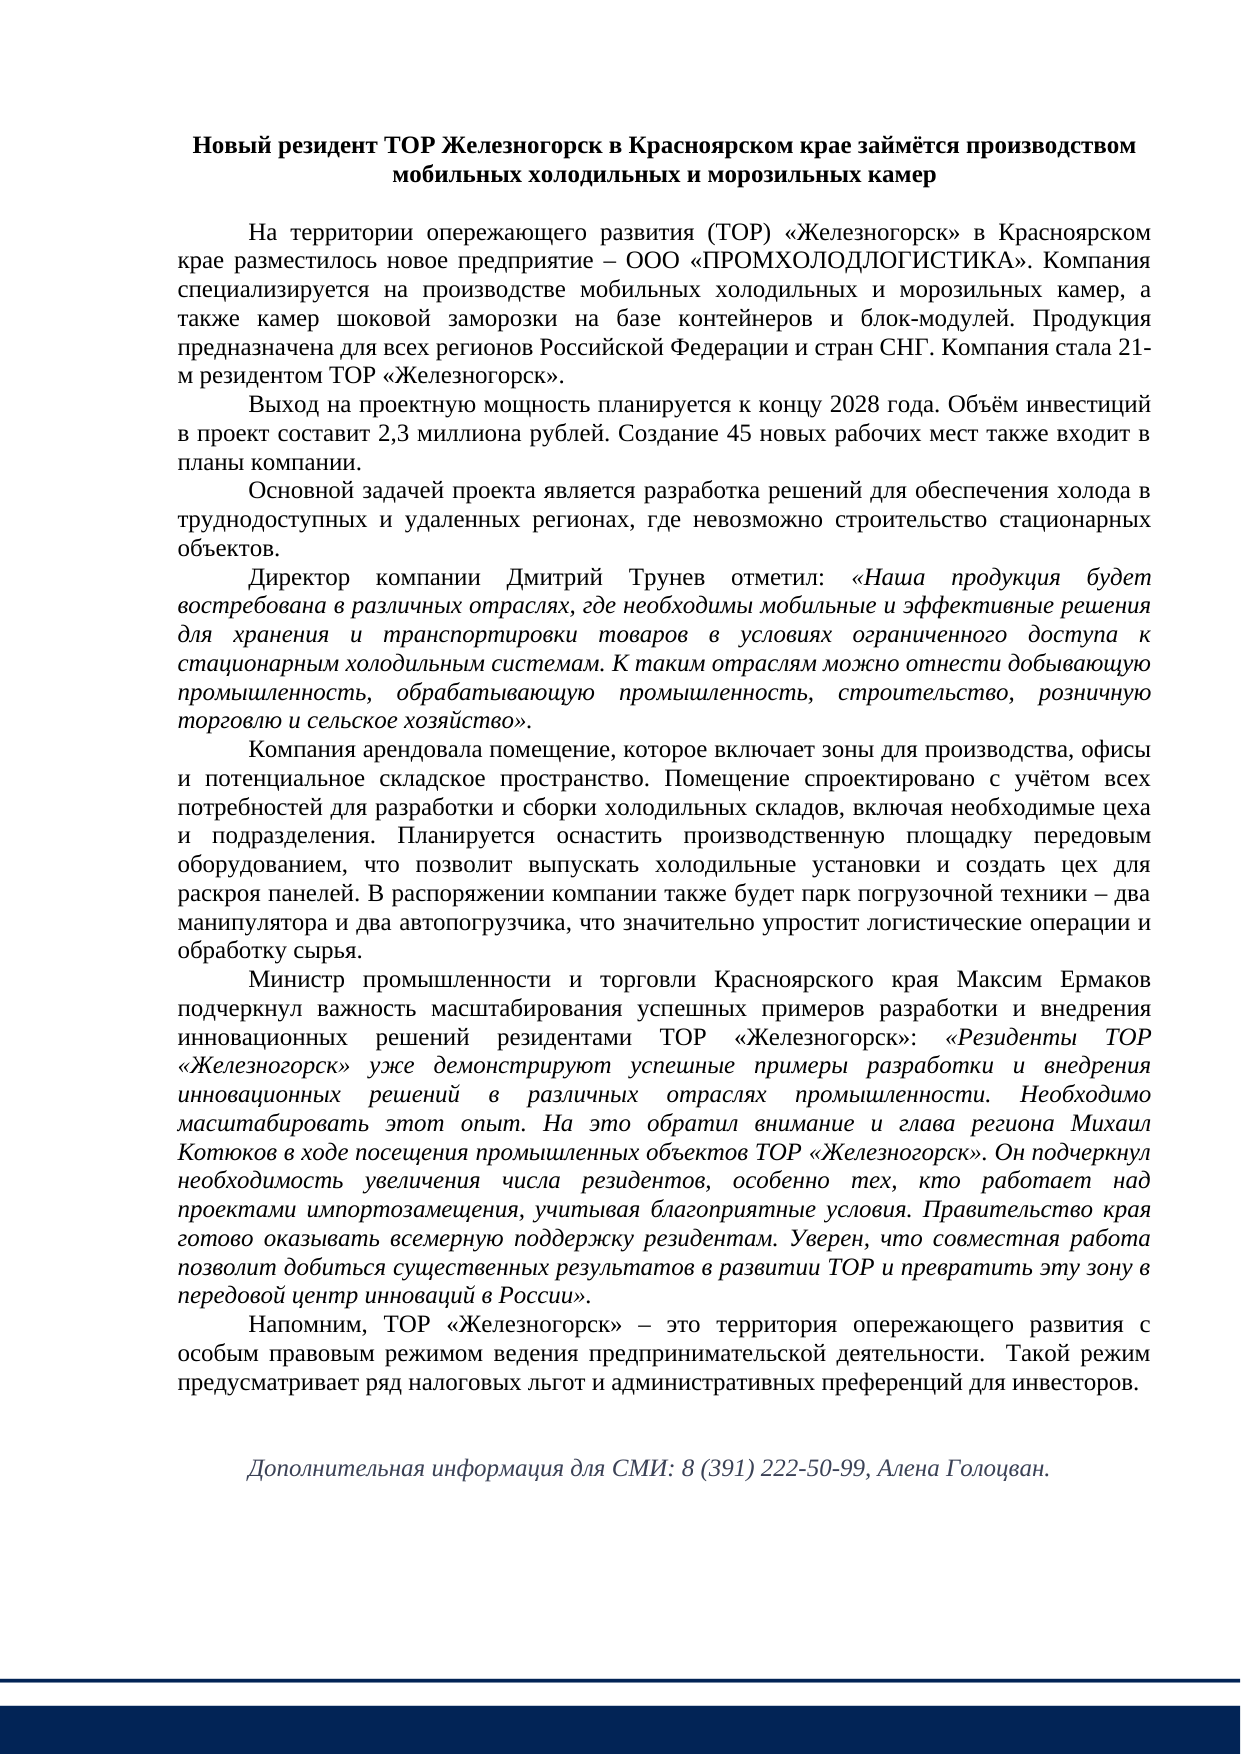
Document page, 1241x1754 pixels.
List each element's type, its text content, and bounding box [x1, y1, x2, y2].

text На территории опережающего развития (ТОР) «Железногорск» в Красноярском крае разместилось новое предприятие – ООО «ПРОМХОЛОДЛОГИСТИКА». Компания специализируется на производстве мобильных холодильных и морозильных камер, а также камер шоковой заморозки на базе контейнеров и блок-модулей. Продукция предназначена для всех регионов Российской Федерации и стран СНГ. Компания стала 21-м резидентом ТОР «Железногорск». [177, 217, 1152, 389]
text Директор компании Дмитрий Трунев отметил: «Наша продукция будет востребована в различных отраслях, где необходимы мобильные и эффективные решения для хранения и транспортировки товаров в условиях ограниченного доступа к стационарным холодильным системам. К таким отраслям можно отнести добывающую промышленность, обрабатывающую промышленность, строительство, розничную торговлю и сельское хозяйство». [177, 562, 1152, 734]
text Новый резидент ТОР Железногорск в Красноярском крае займётся производством мобильных холодильных и морозильных камер [177, 131, 1152, 188]
text Основной задачей проекта является разработка решений для обеспечения холода в труднодоступных и удаленных регионах, где невозможно строительство стационарных объектов. [177, 476, 1152, 562]
picture [0, 1640, 1241, 1754]
text Компания арендовала помещение, которое включает зоны для производства, офисы и потенциальное складское пространство. Помещение спроектировано с учётом всех потребностей для разработки и сборки холодильных складов, включая необходимые цеха и подразделения. Планируется оснастить производственную площадку передовым оборудованием, что позволит выпускать холодильные установки и создать цех для раскроя панелей. В распоряжении компании также будет парк погрузочной техники – два манипулятора и два автопогрузчика, что значительно упростит логистические операции и обработку сырья. [177, 734, 1152, 964]
text Напомним, ТОР «Железногорск» – это территория опережающего развития с особым правовым режимом ведения предпринимательской деятельности. Такой режим предусматривает ряд налоговых льгот и административных преференций для инвесторов. [177, 1309, 1152, 1396]
text Дополнительная информация для СМИ: 8 (391) 222-50-99, Алена Голоцван. [177, 1453, 1152, 1482]
text Министр промышленности и торговли Красноярского края Максим Ермаков подчеркнул важность масштабирования успешных примеров разработки и внедрения инновационных решений резидентами ТОР «Железногорск»: «Резиденты ТОР «Железногорск» уже демонстрируют успешные примеры разработки и внедрения инновационных решений в различных отраслях промышленности. Необходимо масштабировать этот опыт. На это обратил внимание и глава региона Михаил Котюков в ходе посещения промышленных объектов ТОР «Железногорск». Он подчеркнул необходимость увеличения числа резидентов, особенно тех, кто работает над проектами импортозамещения, учитывая благоприятные условия. Правительство края готово оказывать всемерную поддержку резидентам. Уверен, что совместная работа позволит добиться существенных результатов в развитии ТОР и превратить эту зону в передовой центр инноваций в России». [177, 964, 1152, 1309]
text Выход на проектную мощность планируется к концу 2028 года. Объём инвестиций в проект составит 2,3 миллиона рублей. Создание 45 новых рабочих мест также входит в планы компании. [177, 389, 1152, 476]
